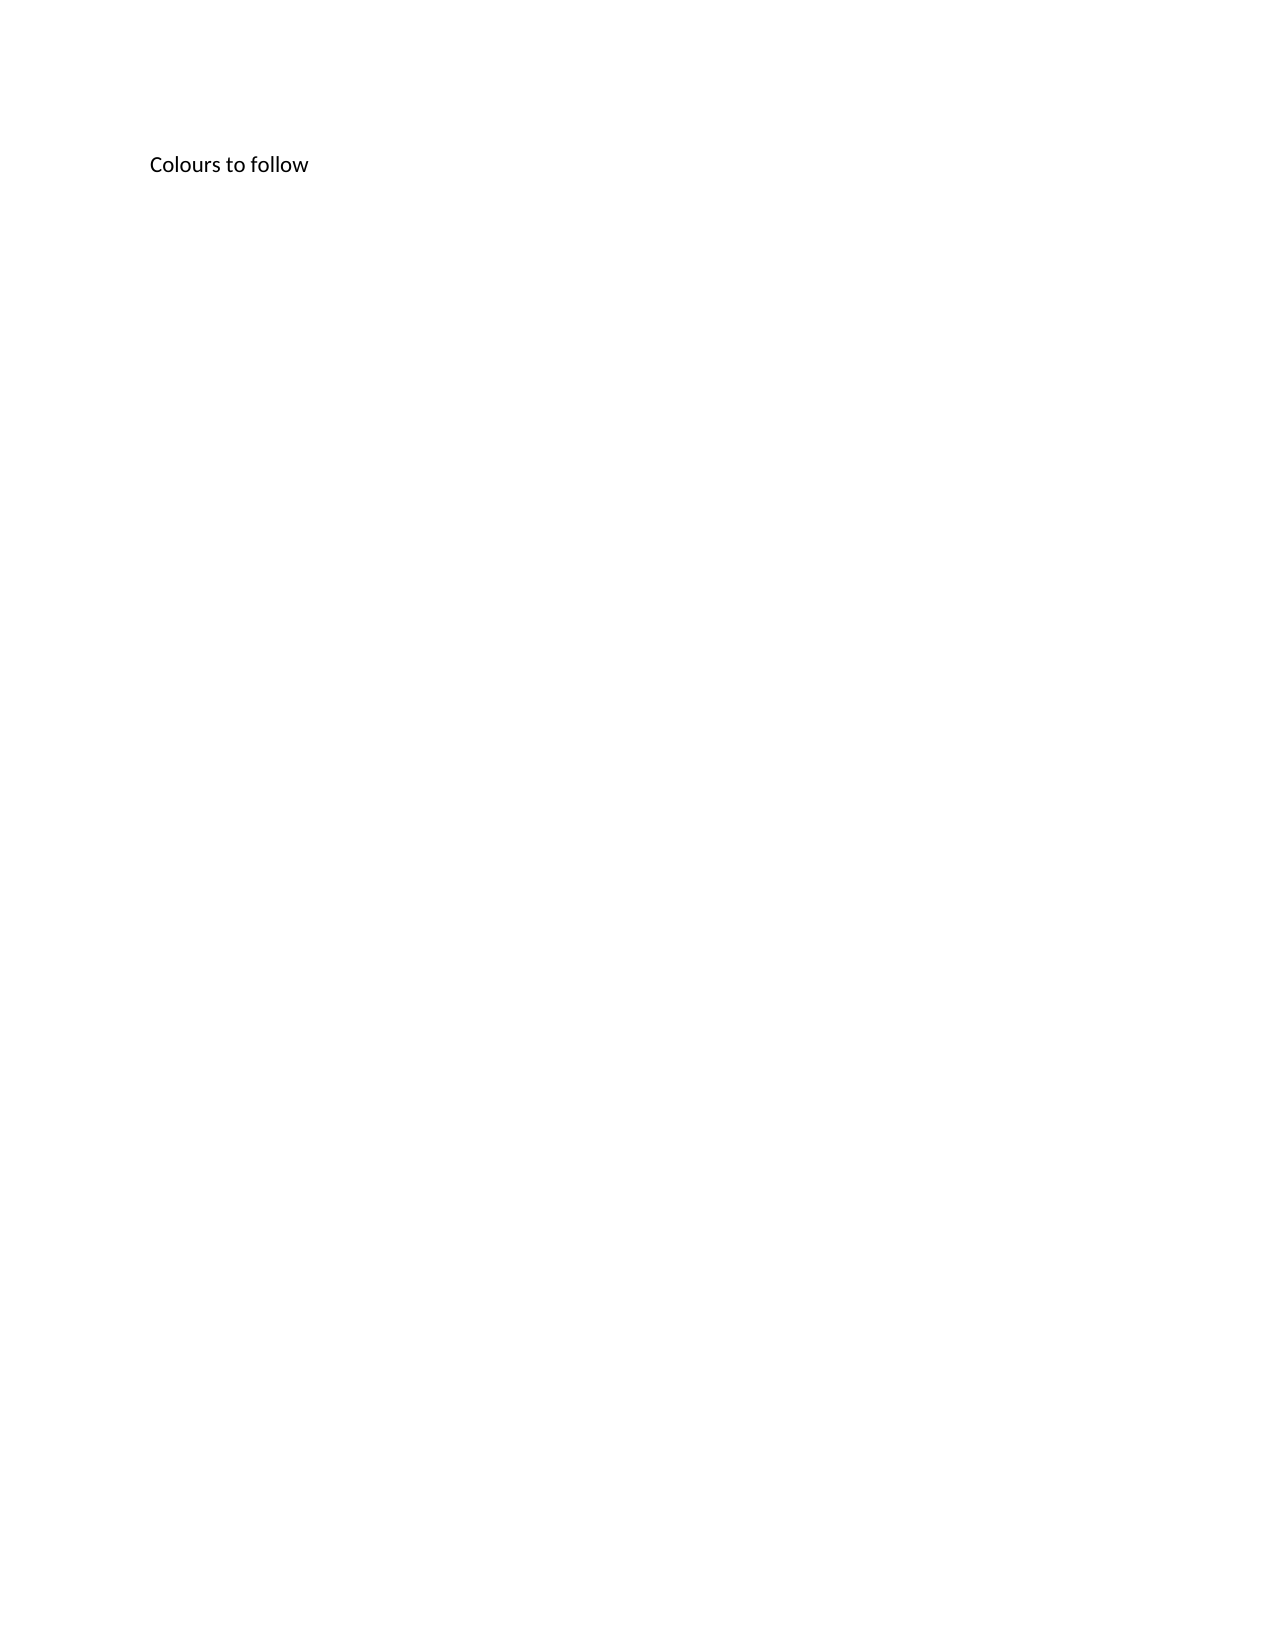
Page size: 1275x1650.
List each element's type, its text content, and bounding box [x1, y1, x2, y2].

text Colours to follow [150, 150, 1125, 178]
